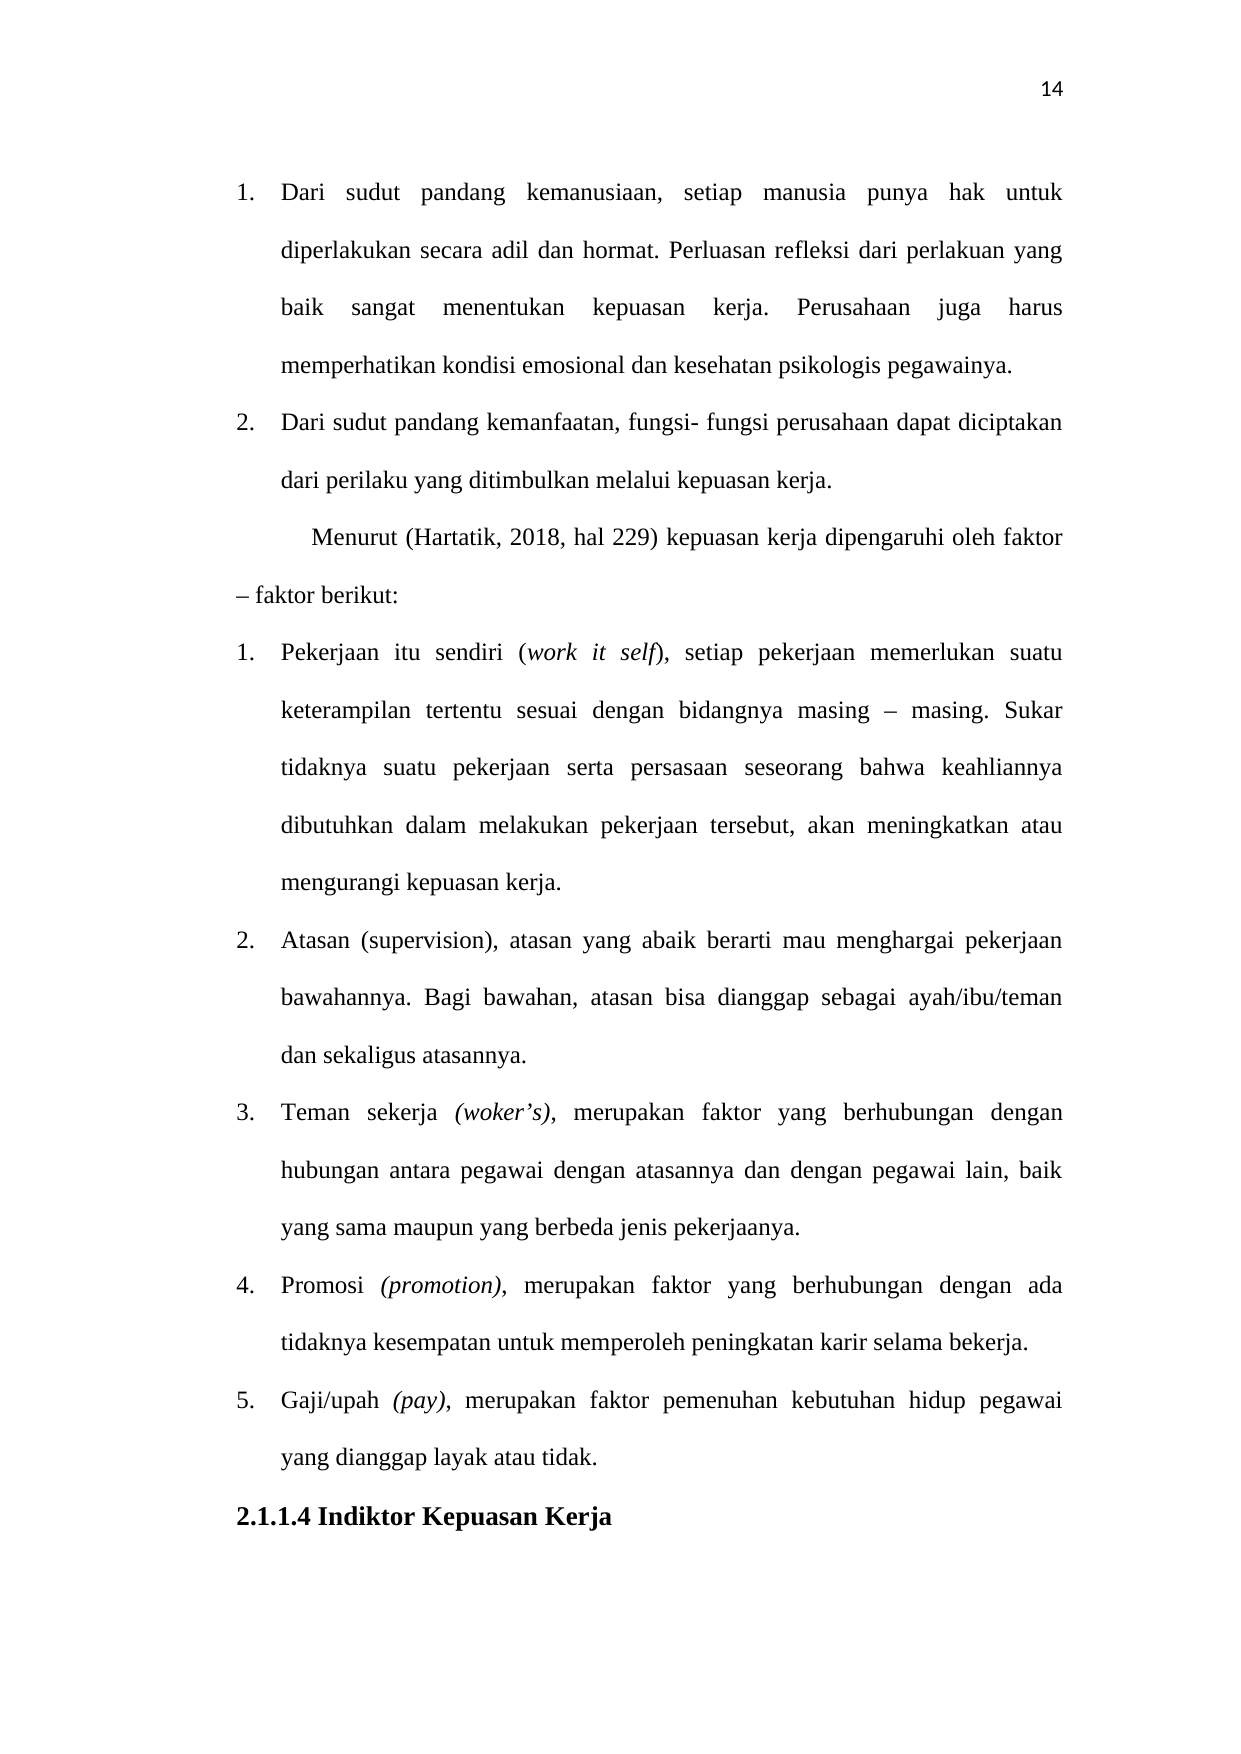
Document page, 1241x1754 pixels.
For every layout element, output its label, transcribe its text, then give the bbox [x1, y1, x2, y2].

list Pekerjaan itu sendiri (work it self), setiap pekerjaan memerlukan suatu keterampilan tertentu sesuai dengan bidangnya masing – masing. Sukar tidaknya suatu pekerjaan serta persasaan seseorang bahwa keahliannya dibutuhkan dalam melakukan pekerjaan tersebut, akan meningkatkan atau mengurangi kepuasan kerja. [236, 637, 1063, 896]
list Dari sudut pandang kemanfaatan, fungsi- fungsi perusahaan dapat diciptakan dari perilaku yang ditimbulkan melalui kepuasan kerja. [236, 407, 1063, 493]
list Teman sekerja (woker’s), merupakan faktor yang berhubungan dengan hubungan antara pegawai dengan atasannya dan dengan pegawai lain, baik yang sama maupun yang berbeda jenis pekerjaanya. [236, 1097, 1063, 1241]
list Dari sudut pandang kemanusiaan, setiap manusia punya hak untuk diperlakukan secara adil dan hormat. Perluasan refleksi dari perlakuan yang baik sangat menentukan kepuasan kerja. Perusahaan juga harus memperhatikan kondisi emosional dan kesehatan psikologis pegawainya. [236, 177, 1063, 378]
list Promosi (promotion), merupakan faktor yang berhubungan dengan ada tidaknya kesempatan untuk memperoleh peningkatan karir selama bekerja. [236, 1270, 1063, 1356]
text 2.1.1.4 Indiktor Kepuasan Kerja [236, 1500, 1063, 1531]
list Gaji/upah (pay), merupakan faktor pemenuhan kebutuhan hidup pegawai yang dianggap layak atau tidak. [236, 1385, 1063, 1471]
list Menurut (Hartatik, 2018, hal 229) kepuasan kerja dipengaruhi oleh faktor – faktor berikut: [236, 522, 1063, 608]
list Atasan (supervision), atasan yang abaik berarti mau menghargai pekerjaan bawahannya. Bagi bawahan, atasan bisa dianggap sebagai ayah/ibu/teman dan sekaligus atasannya. [236, 925, 1063, 1068]
